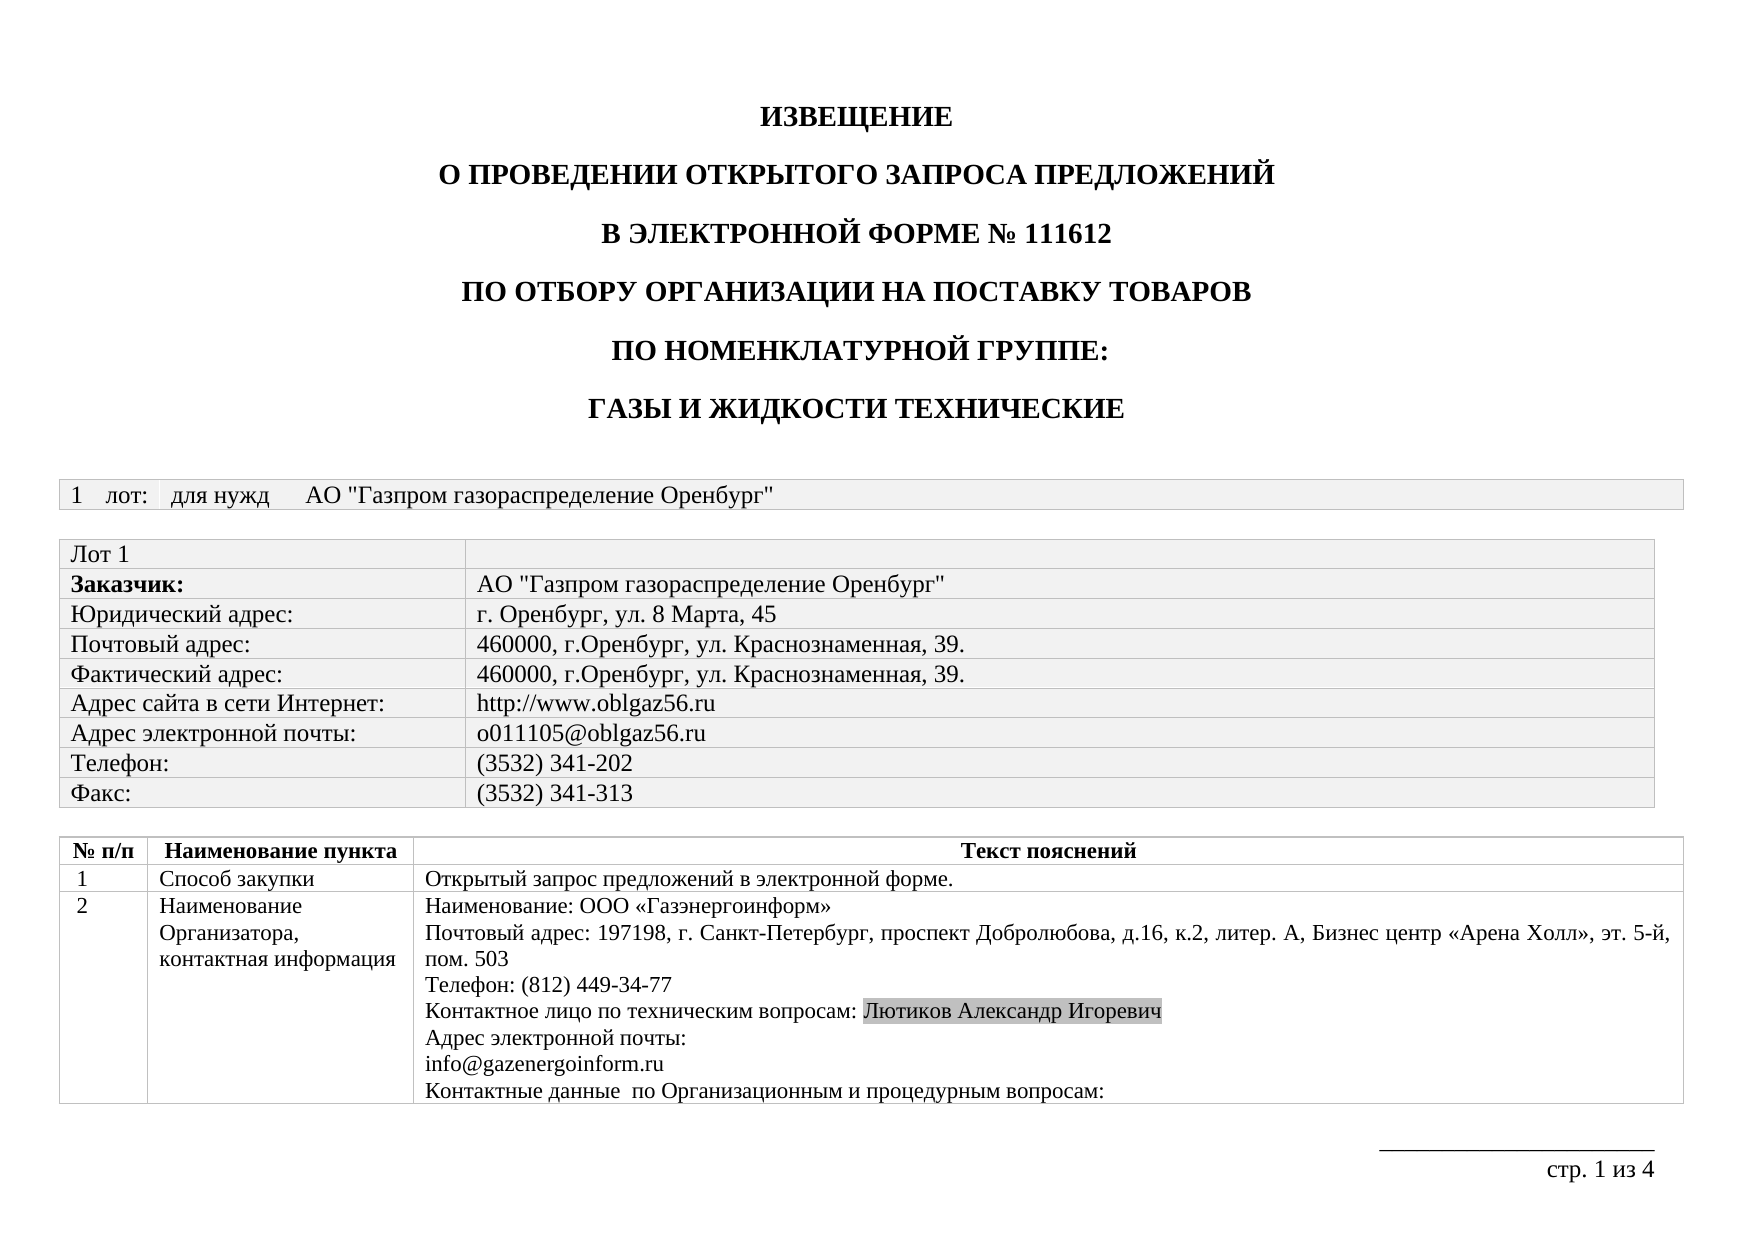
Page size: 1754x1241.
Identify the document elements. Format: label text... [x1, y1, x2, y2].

text в электронной форме № 111612 [59, 216, 1654, 249]
table_cell [60, 865, 147, 891]
table_cell Адрес электронной почты: [60, 718, 465, 747]
table_cell АО "Газпром газораспределение Оренбург" [466, 569, 1654, 598]
table_cell (3532) 341-313 [466, 778, 1654, 807]
table_cell 460000, г.Оренбург, ул. Краснознаменная, 39. [466, 659, 1654, 687]
table_cell Фактический адрес: [60, 659, 465, 687]
table_header Наименование пункта [148, 838, 413, 864]
table_header 1 [60, 480, 94, 509]
table_header Текст пояснений [414, 838, 1683, 864]
text Газы и жидкости технические [59, 392, 1654, 425]
text по отбору организации на поставку товаров [59, 274, 1654, 308]
table_cell http://www.oblgaz56.ru [466, 689, 1654, 717]
table_cell Адрес сайта в сети Интернет: [60, 689, 465, 717]
table_header для нужд [160, 480, 294, 509]
table_cell г. Оренбург, ул. 8 Марта, 45 [466, 599, 1654, 628]
table_header [466, 540, 1654, 568]
table_cell Телефон: [60, 748, 465, 777]
table_cell 460000, г.Оренбург, ул. Краснознаменная, 39. [466, 629, 1654, 658]
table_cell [414, 892, 1683, 1103]
text о проведении открытого запроса предложений [59, 157, 1654, 191]
table_cell (3532) 341-202 [466, 748, 1654, 777]
table_cell Факс: [60, 778, 465, 807]
table_header лот: [94, 480, 159, 509]
text Извещение [59, 99, 1654, 132]
table_cell Заказчик: [60, 569, 465, 598]
text по номенклатурной группе: [59, 333, 1654, 367]
table_cell [60, 892, 147, 1103]
table_cell Открытый запрос предложений в электронной форме. [414, 865, 1683, 891]
table_cell Способ закупки [148, 865, 413, 891]
table_cell о011105@oblgaz56.ru [466, 718, 1654, 747]
table_cell Почтовый адрес: [60, 629, 465, 658]
table_header Лот 1 [60, 540, 465, 568]
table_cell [148, 892, 413, 1103]
table_cell Юридический адрес: [60, 599, 465, 628]
table_header № п/п [60, 838, 147, 864]
table_header АО "Газпром газораспределение Оренбург" [294, 480, 1683, 509]
